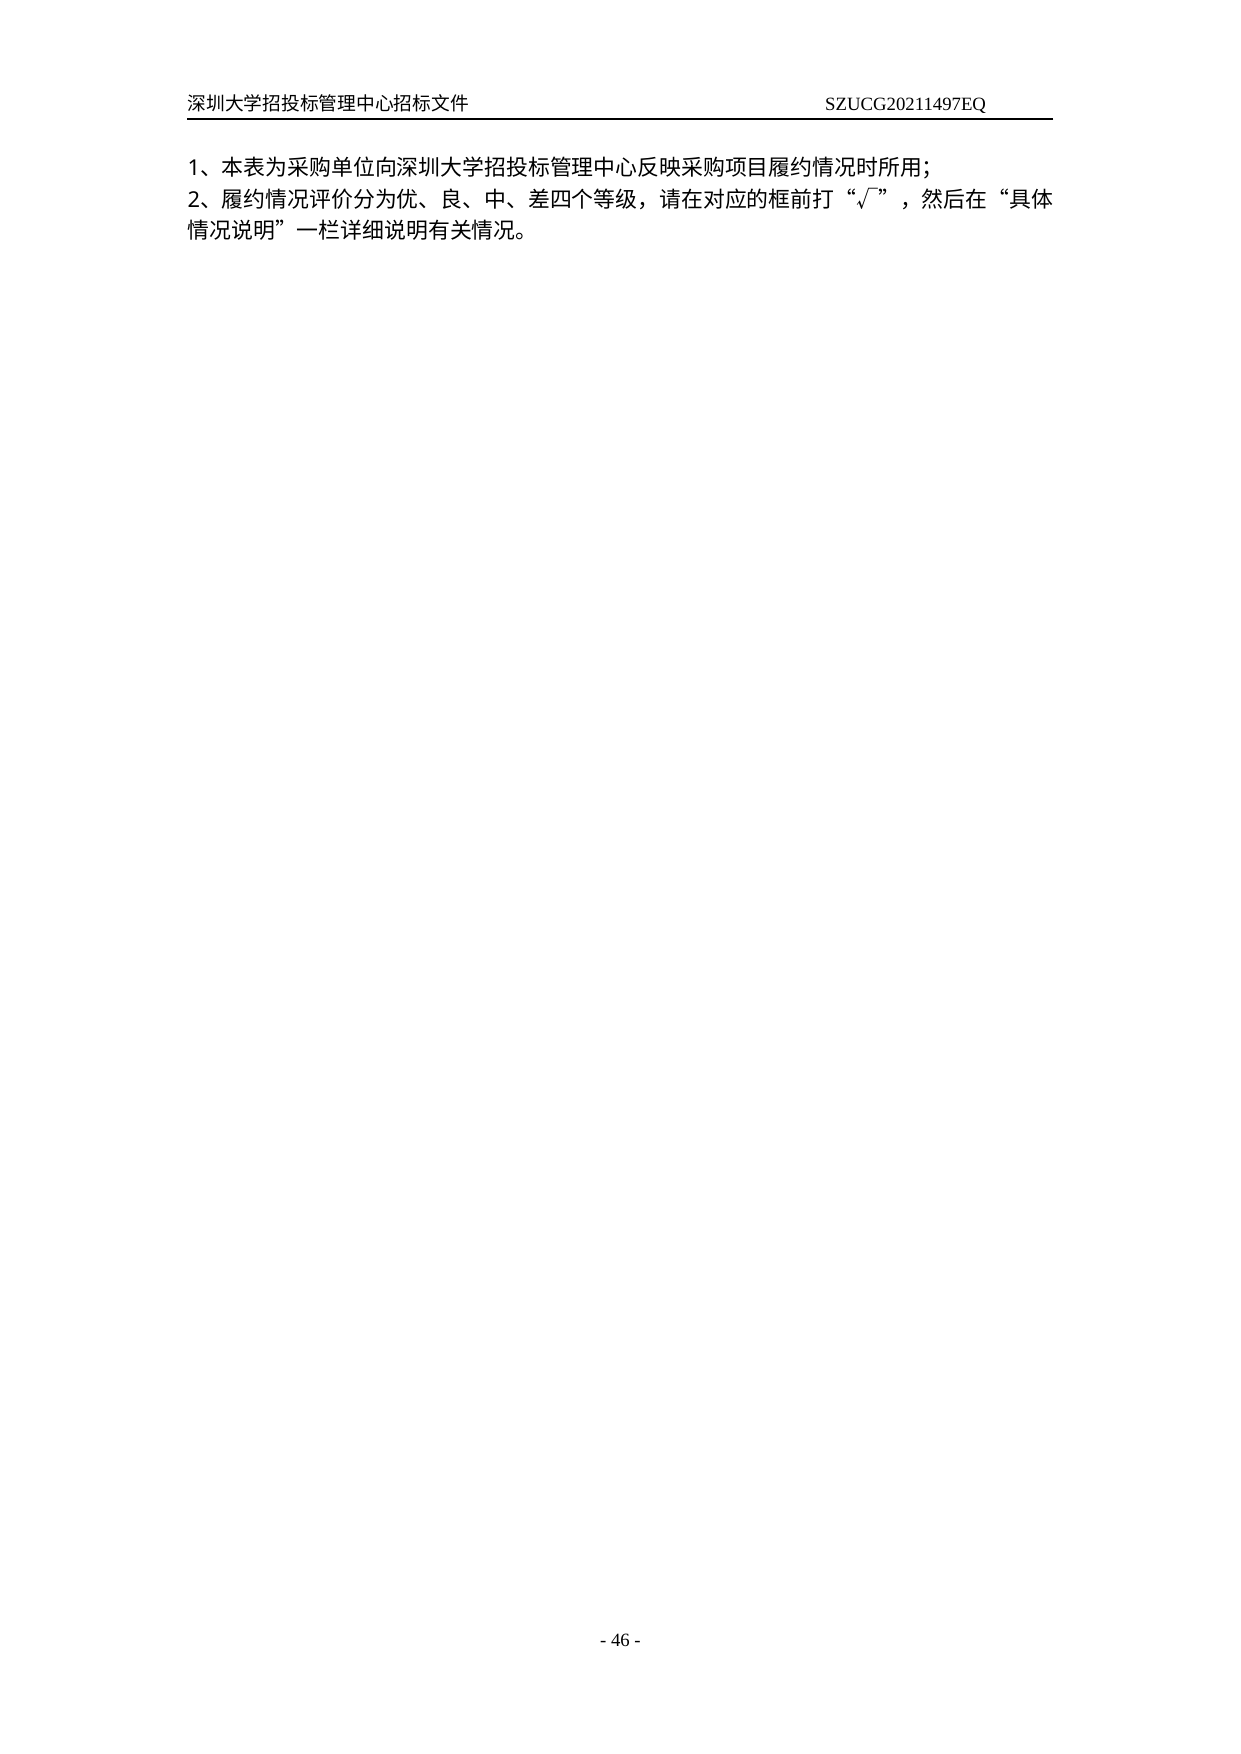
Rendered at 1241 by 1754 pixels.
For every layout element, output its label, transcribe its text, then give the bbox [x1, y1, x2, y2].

text 1、本表为采购单位向深圳大学招投标管理中心反映采购项目履约情况时所用； [187, 150, 1053, 182]
text 2、履约情况评价分为优、良、中、差四个等级，请在对应的框前打“√”，然后在“具体情况说明”一栏详细说明有关情况。 [187, 182, 1053, 245]
